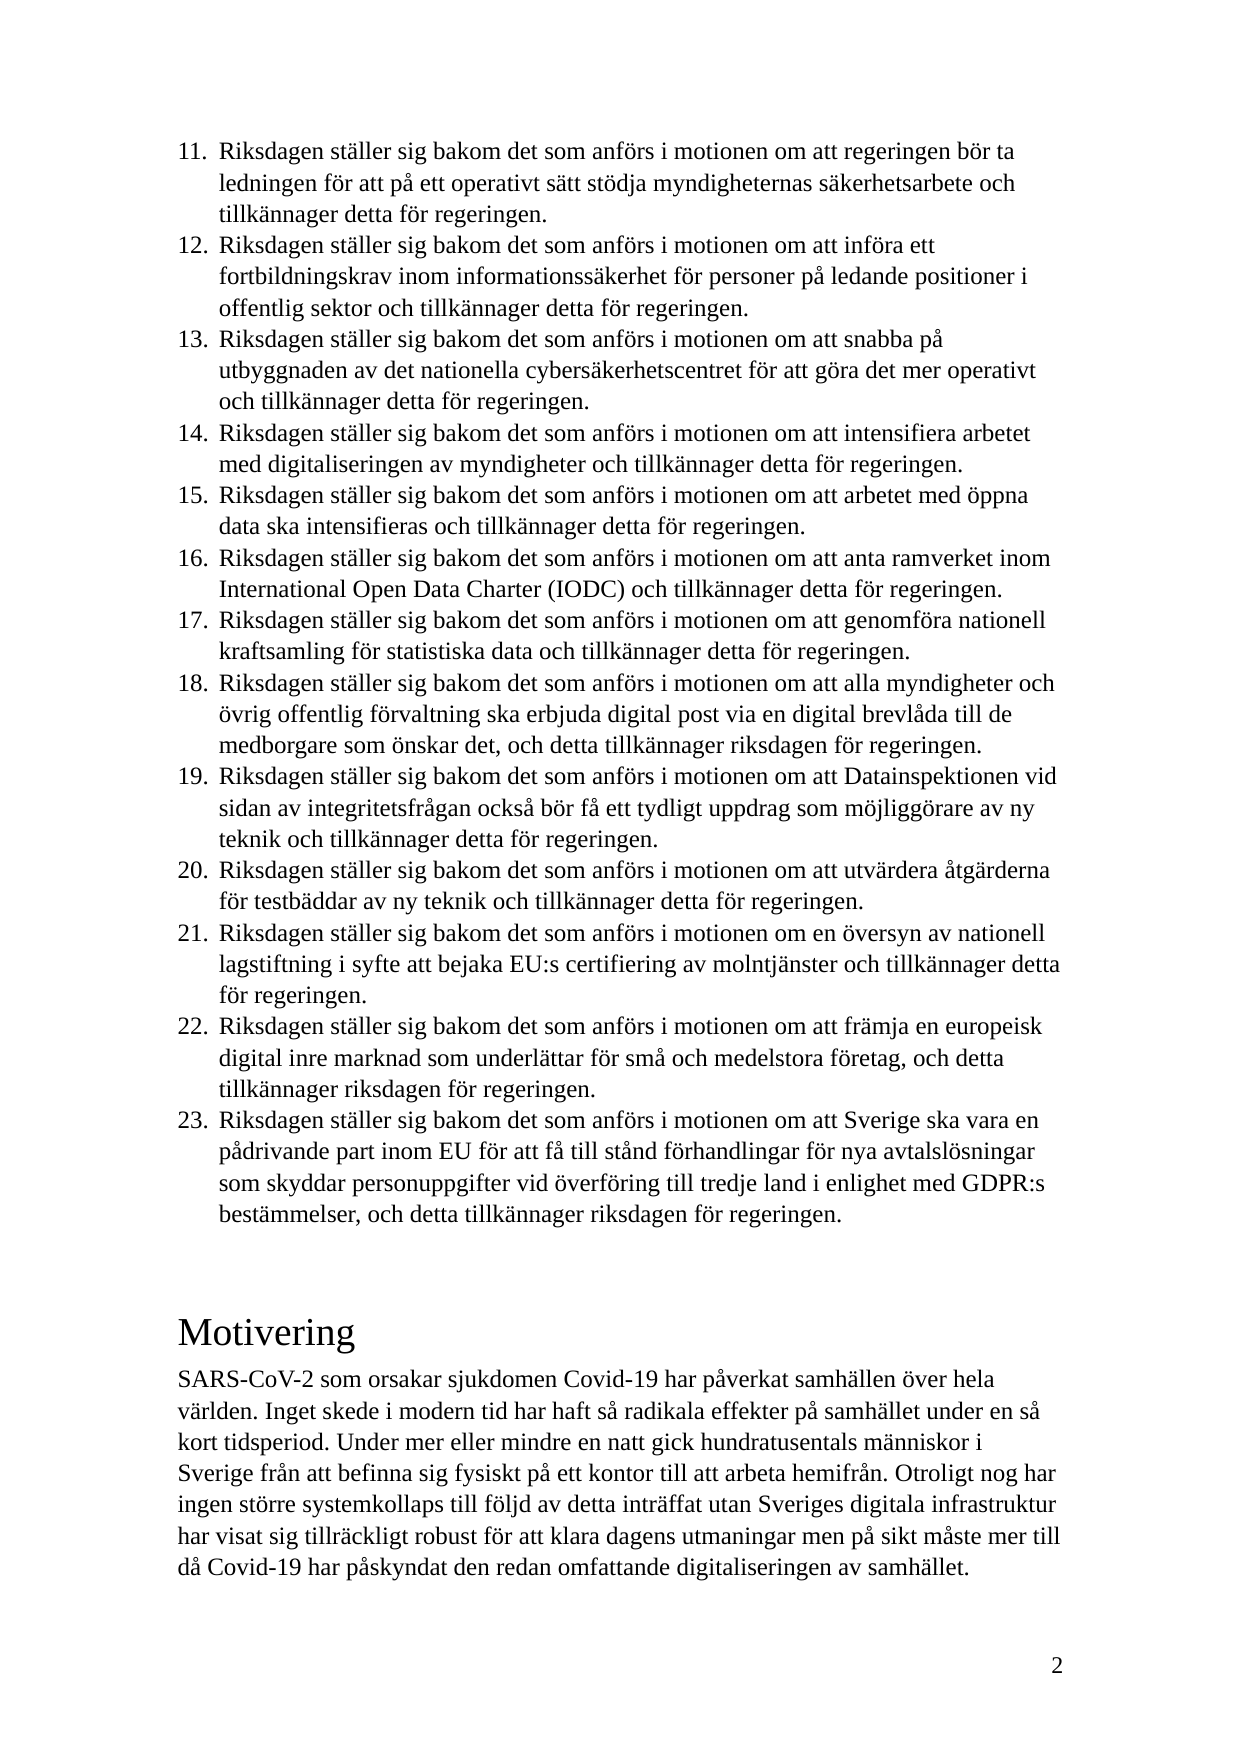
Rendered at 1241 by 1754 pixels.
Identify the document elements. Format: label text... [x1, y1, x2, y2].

text SARS-CoV-2 som orsakar sjukdomen Covid-19 har påverkat samhällen över hela världen. Inget skede i modern tid har haft så radikala effekter på samhället under en så kort tidsperiod. Under mer eller mindre en natt gick hundratusentals människor i Sverige från att befinna sig fysiskt på ett kontor till att arbeta hemifrån. Otroligt nog har ingen större systemkollaps till följd av detta inträffat utan Sveriges digitala infrastruktur har visat sig tillräckligt robust för att klara dagens utmaningar men på sikt måste mer till då Covid-19 har påskyndat den redan omfattande digitaliseringen av samhället. [177, 1362, 1063, 1581]
